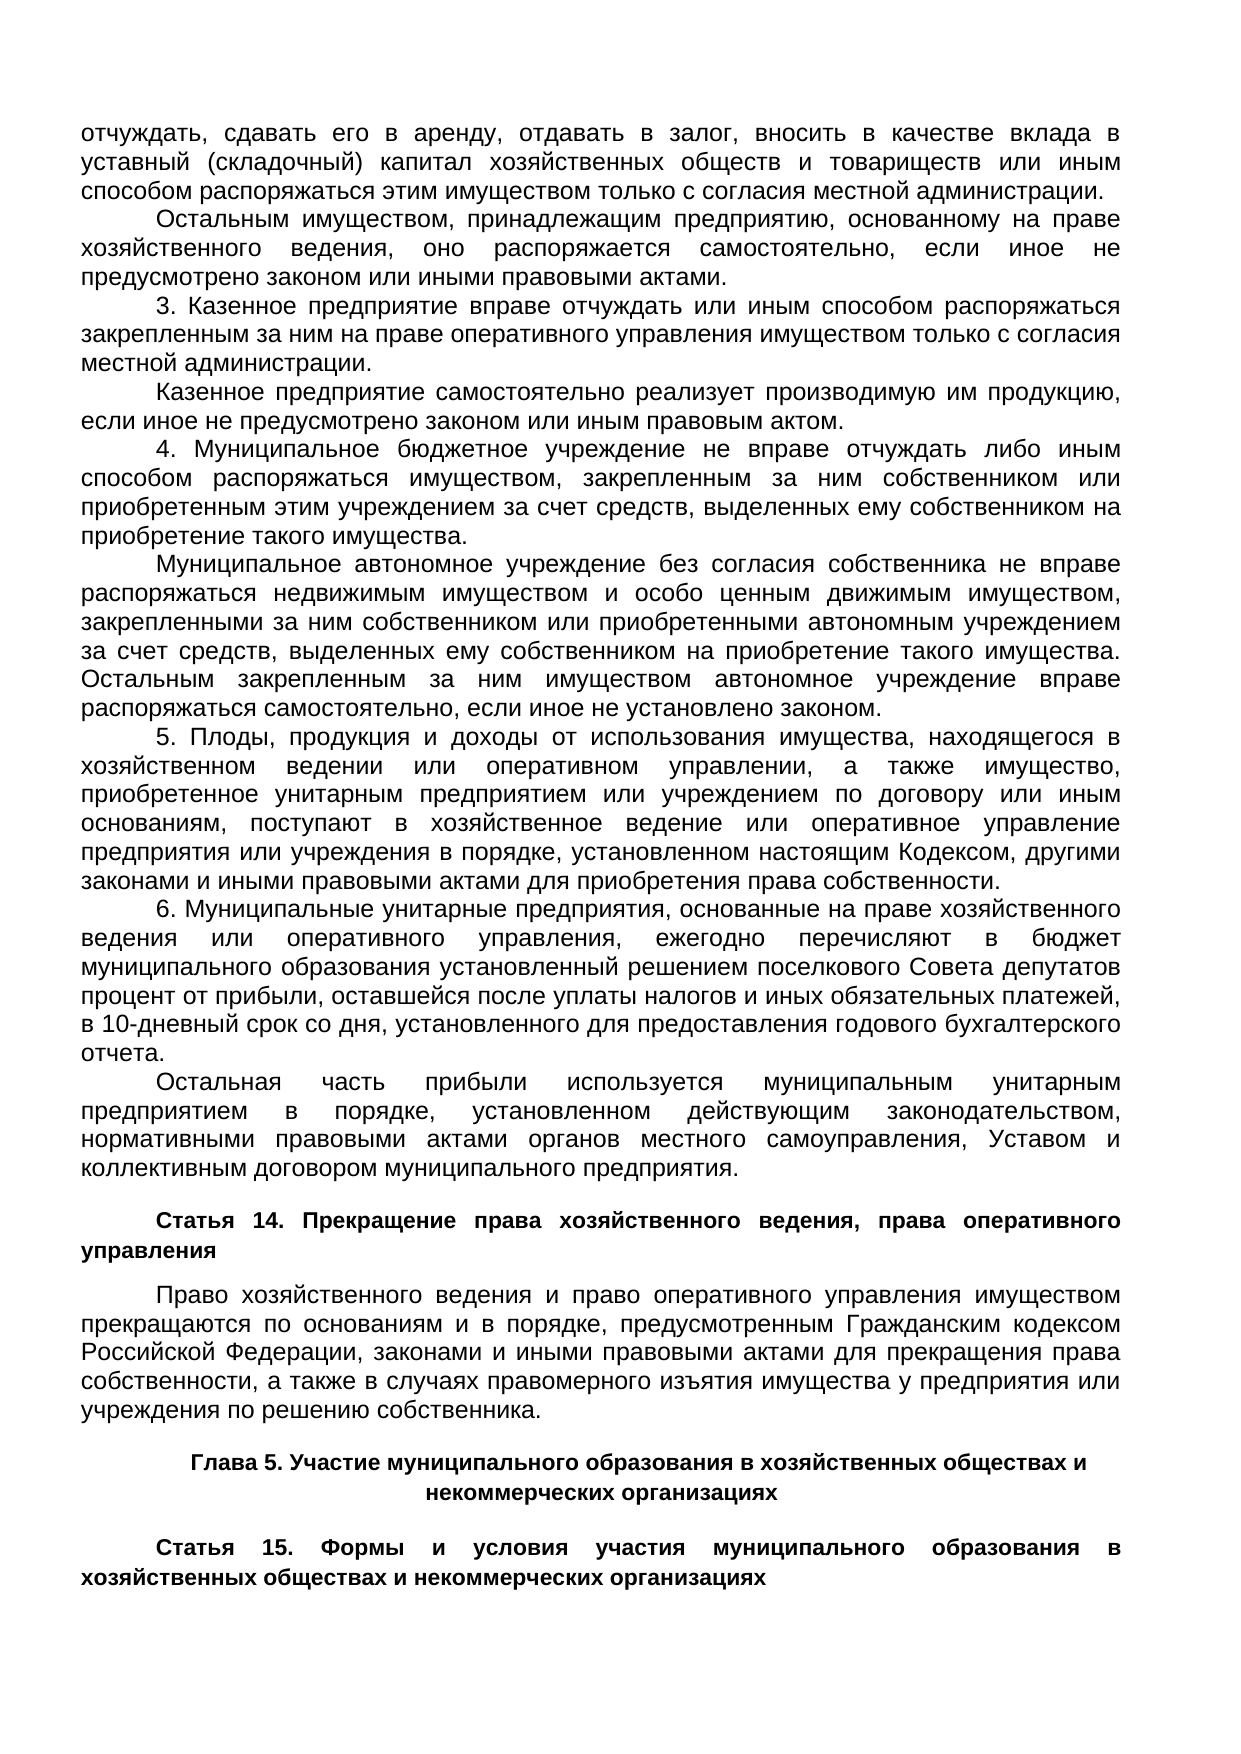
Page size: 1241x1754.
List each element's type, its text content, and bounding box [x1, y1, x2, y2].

text Муниципальное автономное учреждение без согласия собственника не вправе распоряжаться недвижимым имуществом и особо ценным движимым имуществом, закрепленными за ним собственником или приобретенными автономным учреждением за счет средств, выделенных ему собственником на приобретение такого имущества. Остальным закрепленным за ним имуществом автономное учреждение вправе распоряжаться самостоятельно, если иное не установлено законом. [81, 549, 1122, 722]
text Право хозяйственного ведения и право оперативного управления имуществом прекращаются по основаниям и в порядке, предусмотренным Гражданским кодексом Российской Федерации, законами и иными правовыми актами для прекращения права собственности, а также в случаях правомерного изъятия имущества у предприятия или учреждения по решению собственника. [81, 1280, 1122, 1423]
text 4. Муниципальное бюджетное учреждение не вправе отчуждать либо иным способом распоряжаться имуществом, закрепленным за ним собственником или приобретенным этим учреждением за счет средств, выделенных ему собственником на приобретение такого имущества. [81, 434, 1122, 549]
text 6. Муниципальные унитарные предприятия, основанные на праве хозяйственного ведения или оперативного управления, ежегодно перечисляют в бюджет муниципального образования установленный решением поселкового Совета депутатов процент от прибыли, оставшейся после уплаты налогов и иных обязательных платежей, в 10-дневный срок со дня, установленного для предоставления годового бухгалтерского отчета. [81, 894, 1122, 1067]
text Остальным имуществом, принадлежащим предприятию, основанному на праве хозяйственного ведения, оно распоряжается самостоятельно, если иное не предусмотрено законом или иными правовыми актами. [81, 204, 1122, 291]
text 3. Казенное предприятие вправе отчуждать или иным способом распоряжаться закрепленным за ним на праве оперативного управления имуществом только с согласия местной администрации. [81, 291, 1122, 377]
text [81, 118, 1122, 204]
text Статья 14. Прекращение права хозяйственного ведения, права оперативного управления [81, 1207, 1122, 1263]
text Остальная часть прибыли используется муниципальным унитарным предприятием в порядке, установленном действующим законодательством, нормативными правовыми актами органов местного самоуправления, Уставом и коллективным договором муниципального предприятия. [81, 1067, 1122, 1182]
text Статья 15. Формы и условия участия муниципального образования в хозяйственных обществах и некоммерческих организациях [81, 1534, 1122, 1591]
text Казенное предприятие самостоятельно реализует производимую им продукцию, если иное не предусмотрено законом или иным правовым актом. [81, 377, 1122, 434]
text Глава 5. Участие муниципального образования в хозяйственных обществах и некоммерческих организациях [81, 1448, 1122, 1505]
text 5. Плоды, продукция и доходы от использования имущества, находящегося в хозяйственном ведении или оперативном управлении, а также имущество, приобретенное унитарным предприятием или учреждением по договору или иным основаниям, поступают в хозяйственное ведение или оперативное управление предприятия или учреждения в порядке, установленном настоящим Кодексом, другими законами и иными правовыми актами для приобретения права собственности. [81, 722, 1122, 894]
